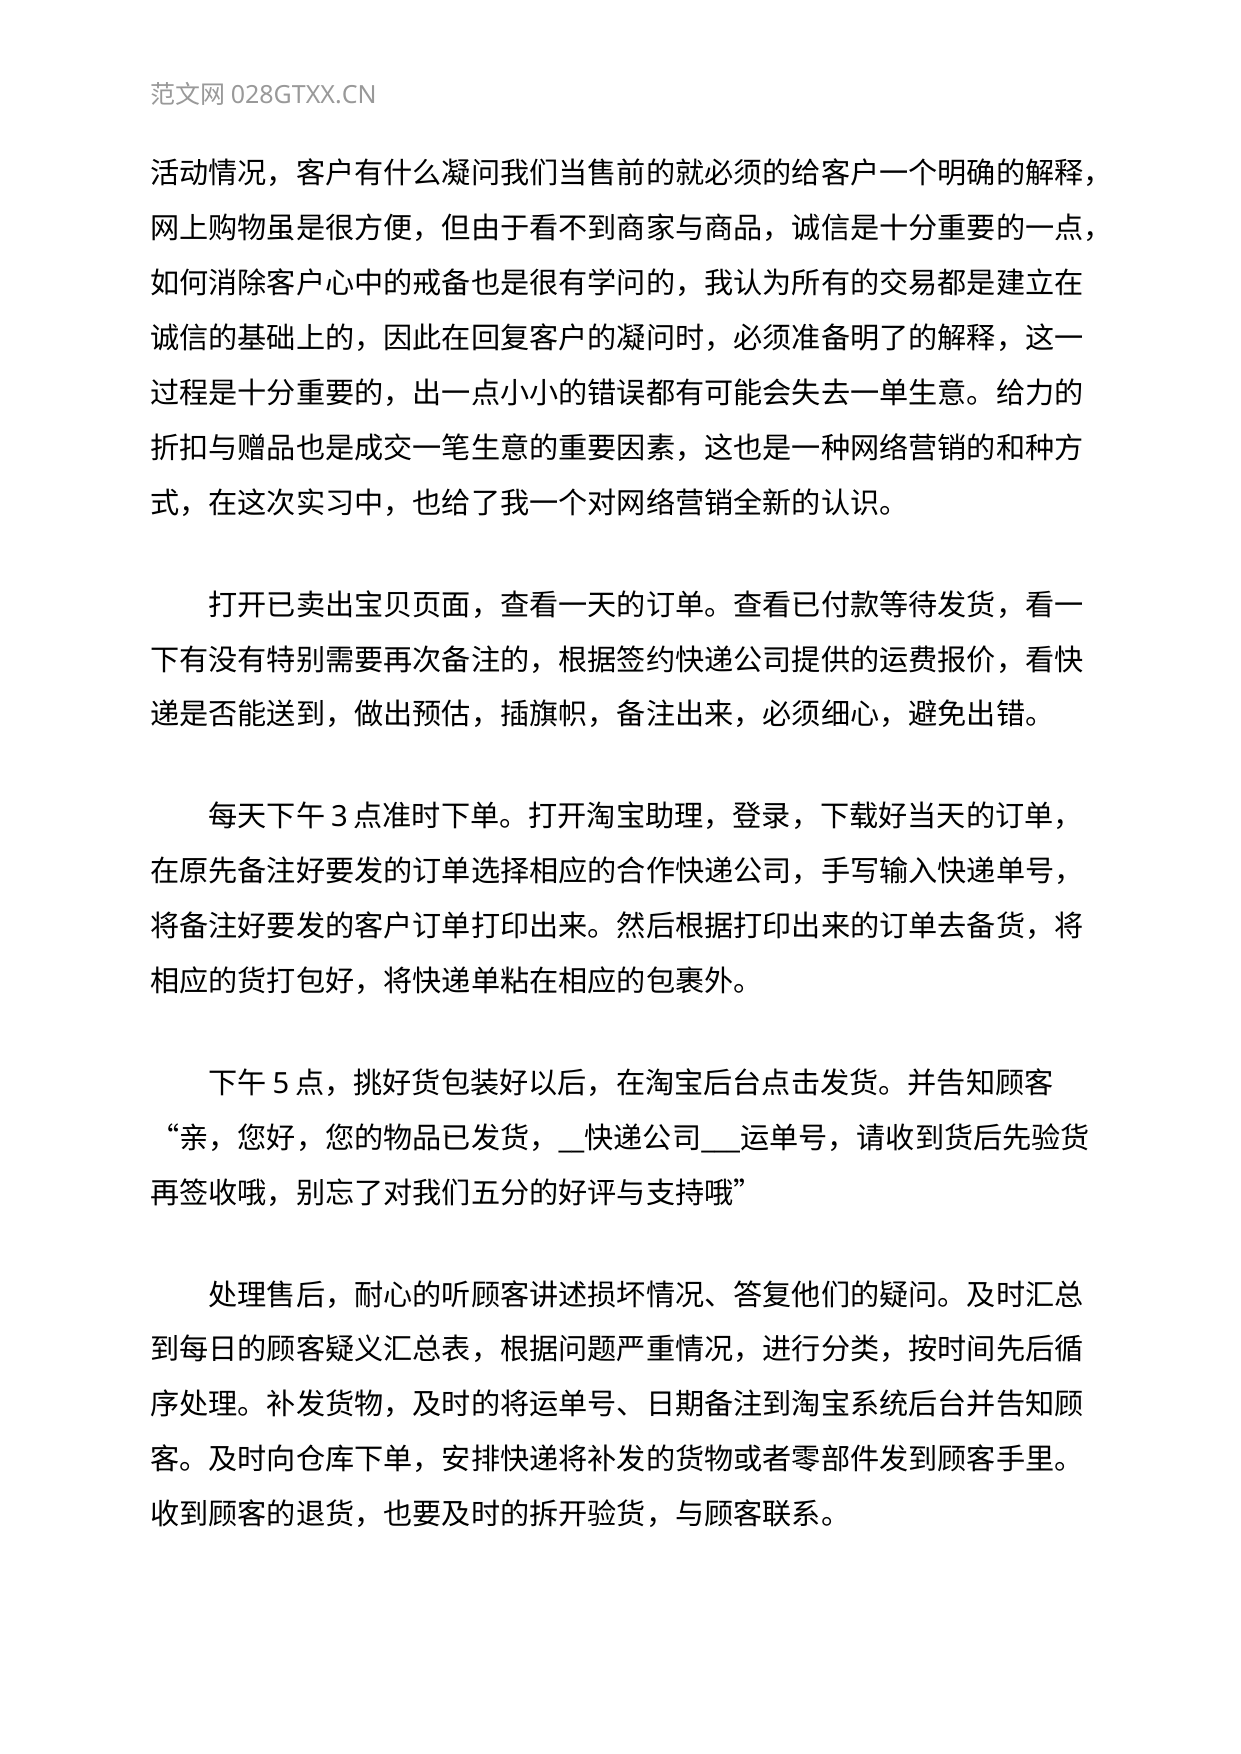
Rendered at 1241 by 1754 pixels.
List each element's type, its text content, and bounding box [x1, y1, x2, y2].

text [150, 150, 1090, 522]
text 下午5点，挑好货包装好以后，在淘宝后台点击发货。并告知顾客“亲，您好，您的物品已发货，__快递公司___运单号，请收到货后先验货再签收哦，别忘了对我们五分的好评与支持哦” [150, 1059, 1090, 1212]
text 打开已卖出宝贝页面，查看一天的订单。查看已付款等待发货，看一下有没有特别需要再次备注的，根据签约快递公司提供的运费报价，看快递是否能送到，做出预估，插旗帜，备注出来，必须细心，避免出错。 [150, 581, 1090, 733]
text 处理售后，耐心的听顾客讲述损坏情况、答复他们的疑问。及时汇总到每日的顾客疑义汇总表，根据问题严重情况，进行分类，按时间先后循序处理。补发货物，及时的将运单号、日期备注到淘宝系统后台并告知顾客。及时向仓库下单，安排快递将补发的货物或者零部件发到顾客手里。收到顾客的退货，也要及时的拆开验货，与顾客联系。 [150, 1271, 1090, 1533]
text 每天下午3点准时下单。打开淘宝助理，登录，下载好当天的订单，在原先备注好要发的订单选择相应的合作快递公司，手写输入快递单号，将备注好要发的客户订单打印出来。然后根据打印出来的订单去备货，将相应的货打包好，将快递单粘在相应的包裹外。 [150, 793, 1090, 1000]
